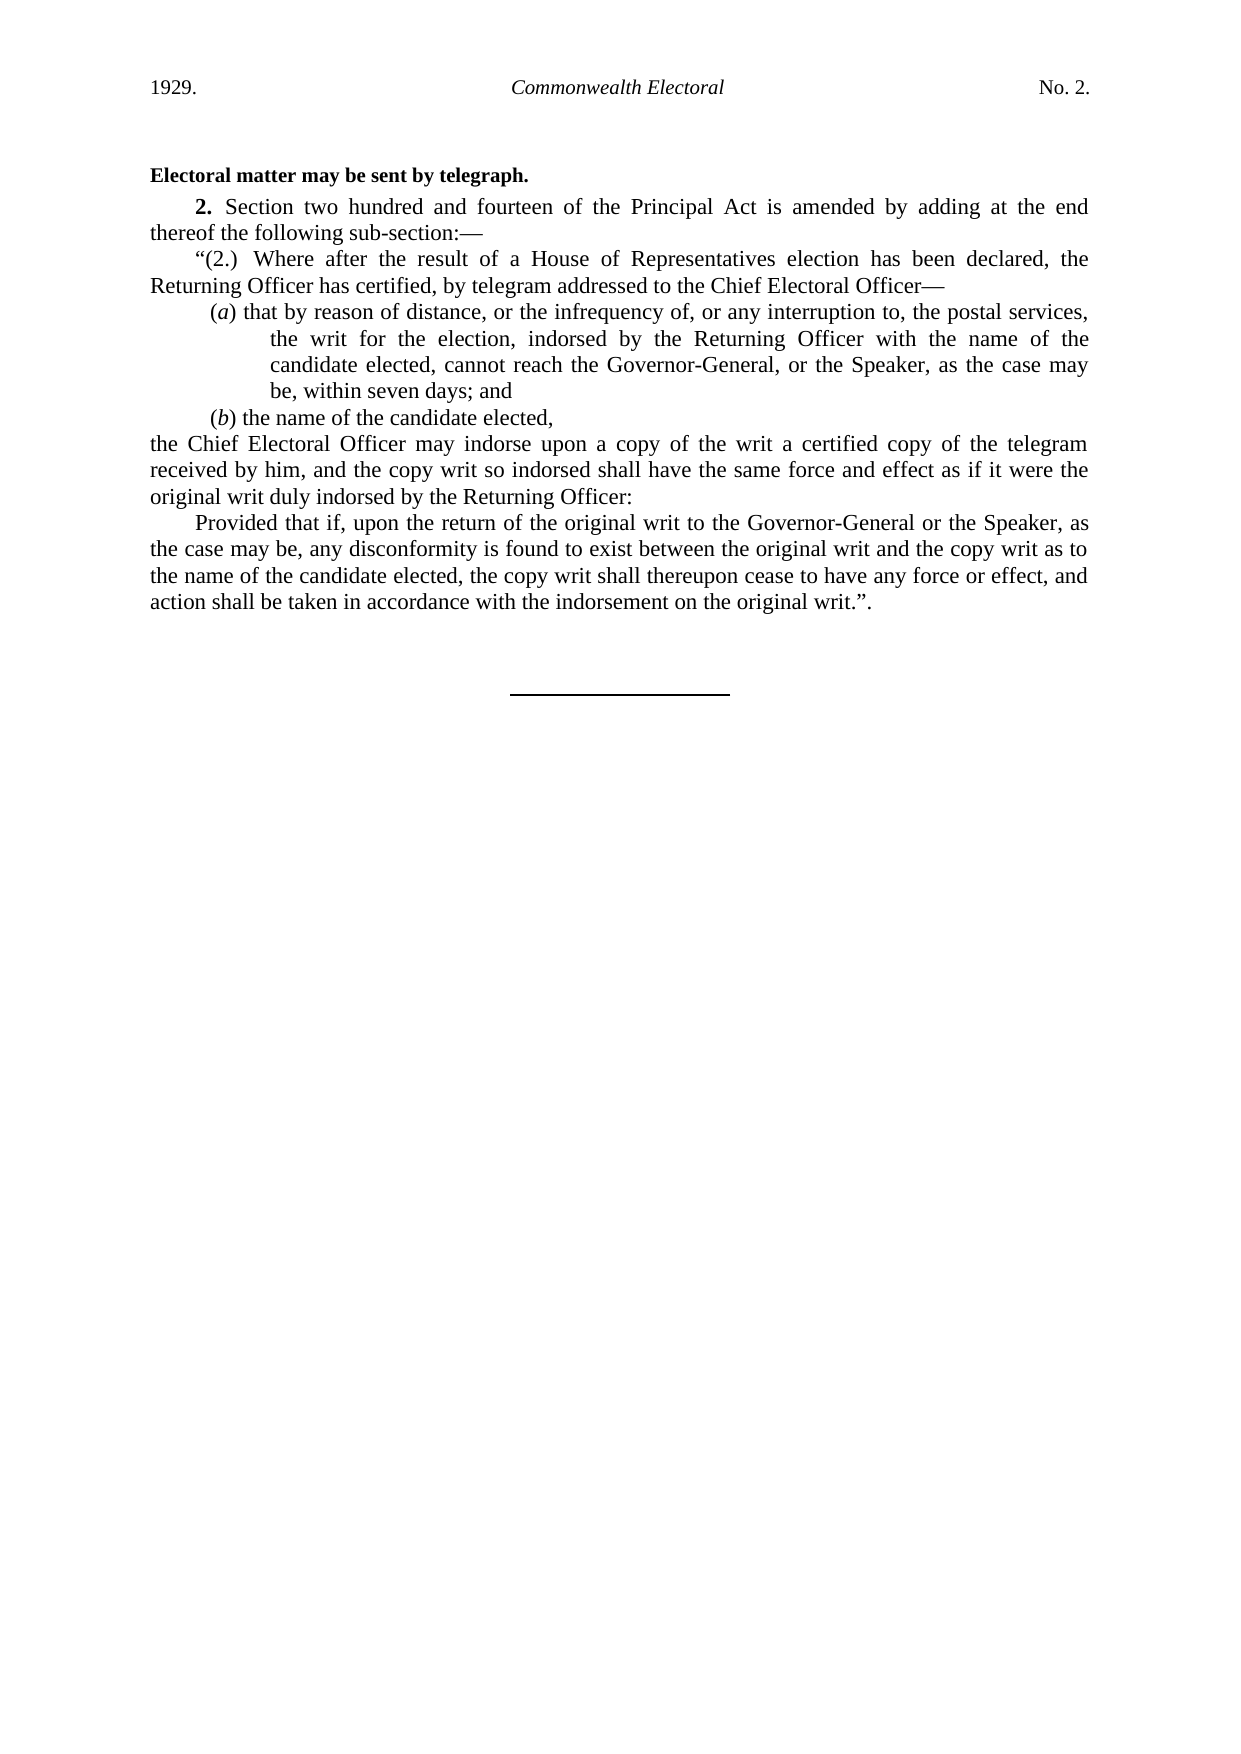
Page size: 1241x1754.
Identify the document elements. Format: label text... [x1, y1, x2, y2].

text Provided that if, upon the return of the original writ to the Governor-General or the Speaker, as the case may be, any disconformity is found to exist between the original writ and the copy writ as to the name of the candidate elected, the copy writ shall thereupon cease to have any force or effect, and action shall be taken in accordance with the indorsement on the original writ.”. [150, 509, 1090, 614]
text “(2.) Where after the result of a House of Representatives election has been declared, the Returning Officer has certified, by telegram addressed to the Chief Electoral Officer— [150, 246, 1090, 298]
text Electoral matter may be sent by telegraph. [150, 162, 1090, 187]
text (a) that by reason of distance, or the infrequency of, or any interruption to, the postal services, the writ for the election, indorsed by the Returning Officer with the name of the candidate elected, cannot reach the Governor-General, or the Speaker, as the case may be, within seven days; and [210, 298, 1090, 404]
text 2. Section two hundred and fourteen of the Principal Act is amended by adding at the end thereof the following sub-section:— [150, 193, 1090, 246]
text (b) the name of the candidate elected, [210, 404, 1090, 430]
text the Chief Electoral Officer may indorse upon a copy of the writ a certified copy of the telegram received by him, and the copy writ so indorsed shall have the same force and effect as if it were the original writ duly indorsed by the Returning Officer: [150, 430, 1090, 509]
